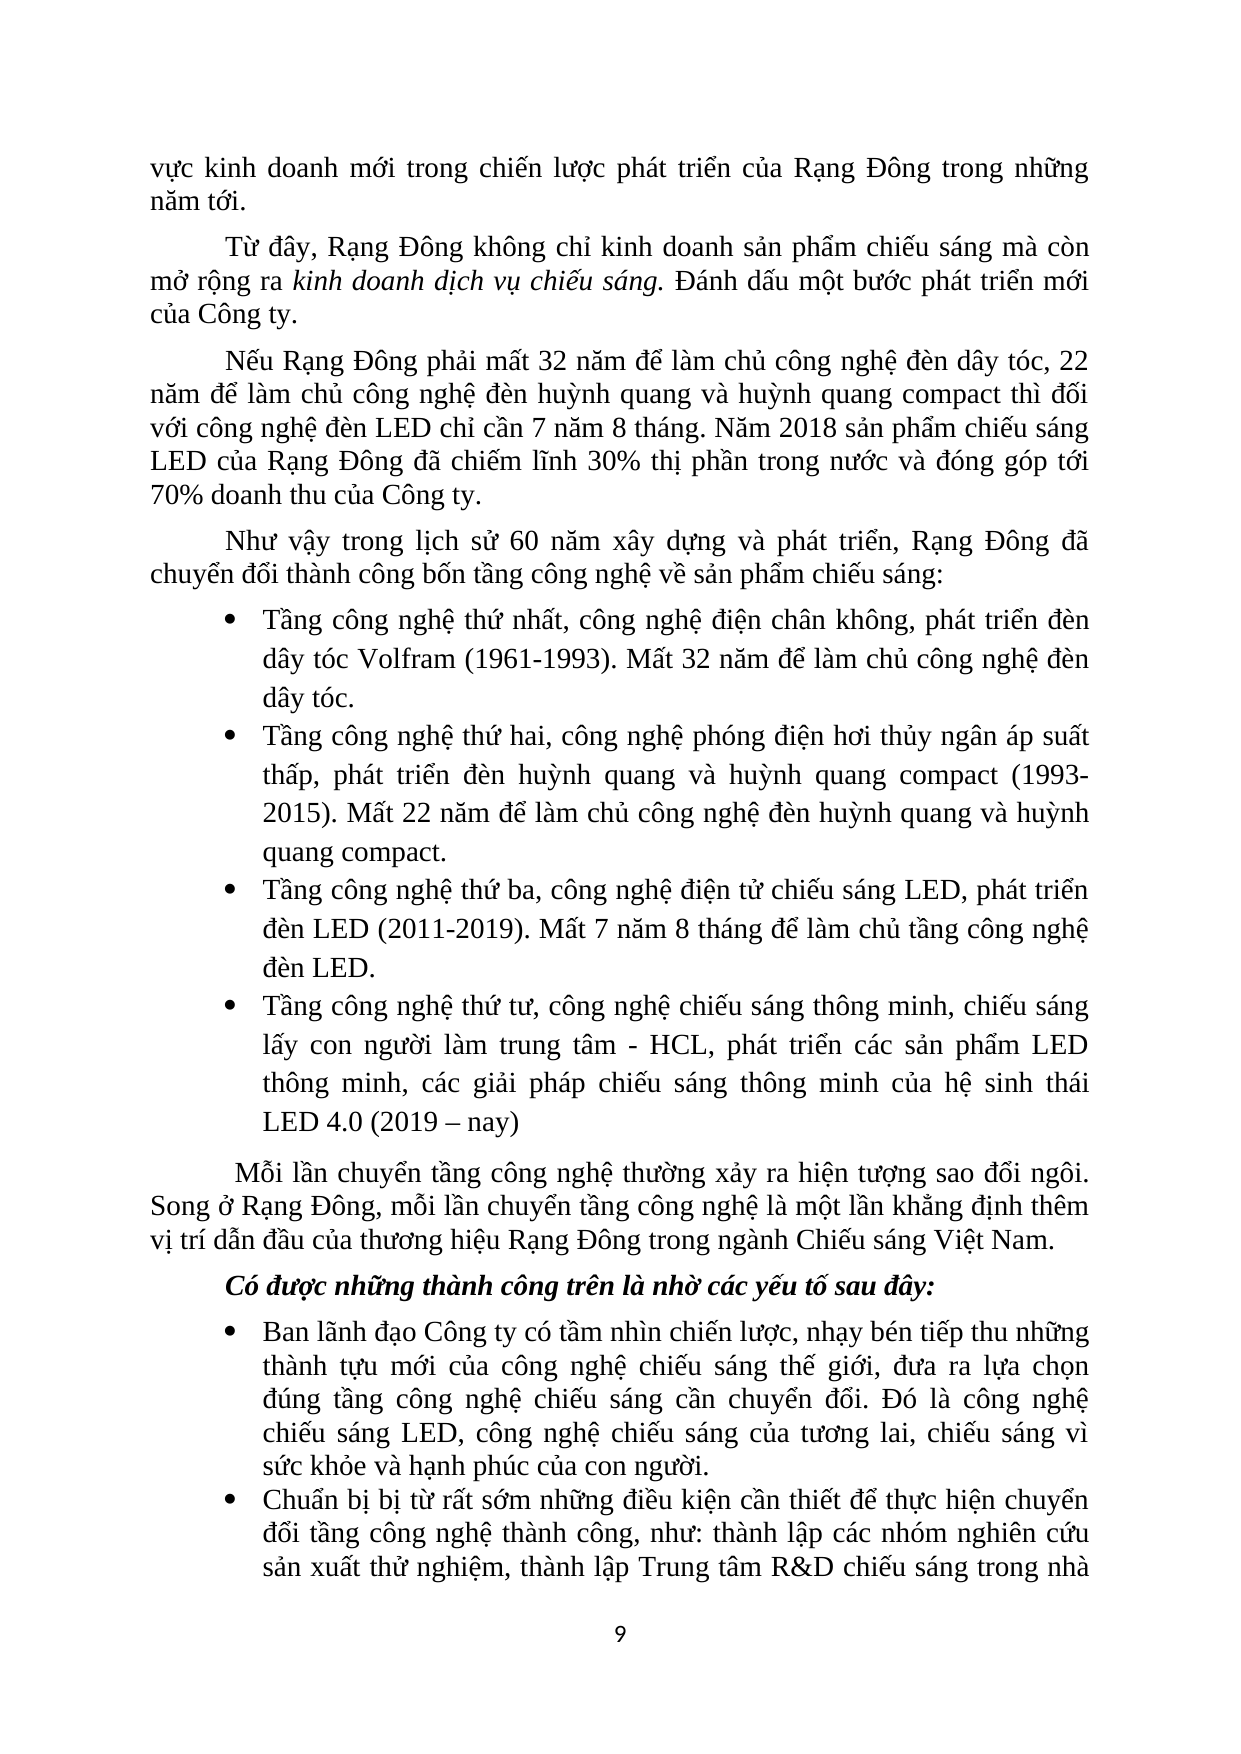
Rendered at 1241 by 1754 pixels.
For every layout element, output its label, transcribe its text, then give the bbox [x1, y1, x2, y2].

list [225, 1482, 1090, 1583]
text Nếu Rạng Đông phải mất 32 năm để làm chủ công nghệ đèn dây tóc, 22 năm để làm chủ công nghệ đèn huỳnh quang và huỳnh quang compact thì đối với công nghệ đèn LED chỉ cần 7 năm 8 tháng. Năm 2018 sản phẩm chiếu sáng LED của Rạng Đông đã chiếm lĩnh 30% thị phần trong nước và đóng góp tới 70% doanh thu của Công ty. [150, 343, 1090, 510]
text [150, 150, 1090, 217]
text Từ đây, Rạng Đông không chỉ kinh doanh sản phẩm chiếu sáng mà còn mở rộng ra kinh doanh dịch vụ chiếu sáng. Đánh dấu một bước phát triển mới của Công ty. [150, 229, 1090, 330]
list Ban lãnh đạo Công ty có tầm nhìn chiến lược, nhạy bén tiếp thu những thành tựu mới của công nghệ chiếu sáng thế giới, đưa ra lựa chọn đúng tầng công nghệ chiếu sáng cần chuyển đổi. Đó là công nghệ chiếu sáng LED, công nghệ chiếu sáng của tương lai, chiếu sáng vì sức khỏe và hạnh phúc của con người. [225, 1314, 1090, 1482]
list Tầng công nghệ thứ nhất, công nghệ điện chân không, phát triển đèn dây tóc Volfram (1961-1993). Mất 32 năm để làm chủ công nghệ đèn dây tóc. [225, 602, 1090, 713]
list Tầng công nghệ thứ hai, công nghệ phóng điện hơi thủy ngân áp suất thấp, phát triển đèn huỳnh quang và huỳnh quang compact (1993-2015). Mất 22 năm để làm chủ công nghệ đèn huỳnh quang và huỳnh quang compact. [225, 718, 1090, 867]
text Mỗi lần chuyển tầng công nghệ thường xảy ra hiện tượng sao đổi ngôi. Song ở Rạng Đông, mỗi lần chuyển tầng công nghệ là một lần khẳng định thêm vị trí dẫn đầu của thương hiệu Rạng Đông trong ngành Chiếu sáng Việt Nam. [150, 1155, 1090, 1256]
text Như vậy trong lịch sử 60 năm xây dựng và phát triển, Rạng Đông đã chuyển đổi thành công bốn tầng công nghệ về sản phẩm chiếu sáng: [150, 523, 1090, 590]
text Có được những thành công trên là nhờ các yếu tố sau đây: [150, 1268, 1090, 1302]
list Tầng công nghệ thứ ba, công nghệ điện tử chiếu sáng LED, phát triển đèn LED (2011-2019). Mất 7 năm 8 tháng để làm chủ tầng công nghệ đèn LED. [225, 872, 1090, 983]
list Tầng công nghệ thứ tư, công nghệ chiếu sáng thông minh, chiếu sáng lấy con người làm trung tâm - HCL, phát triển các sản phẩm LED thông minh, các giải pháp chiếu sáng thông minh của hệ sinh thái LED 4.0 (2019 – nay) [225, 988, 1090, 1137]
